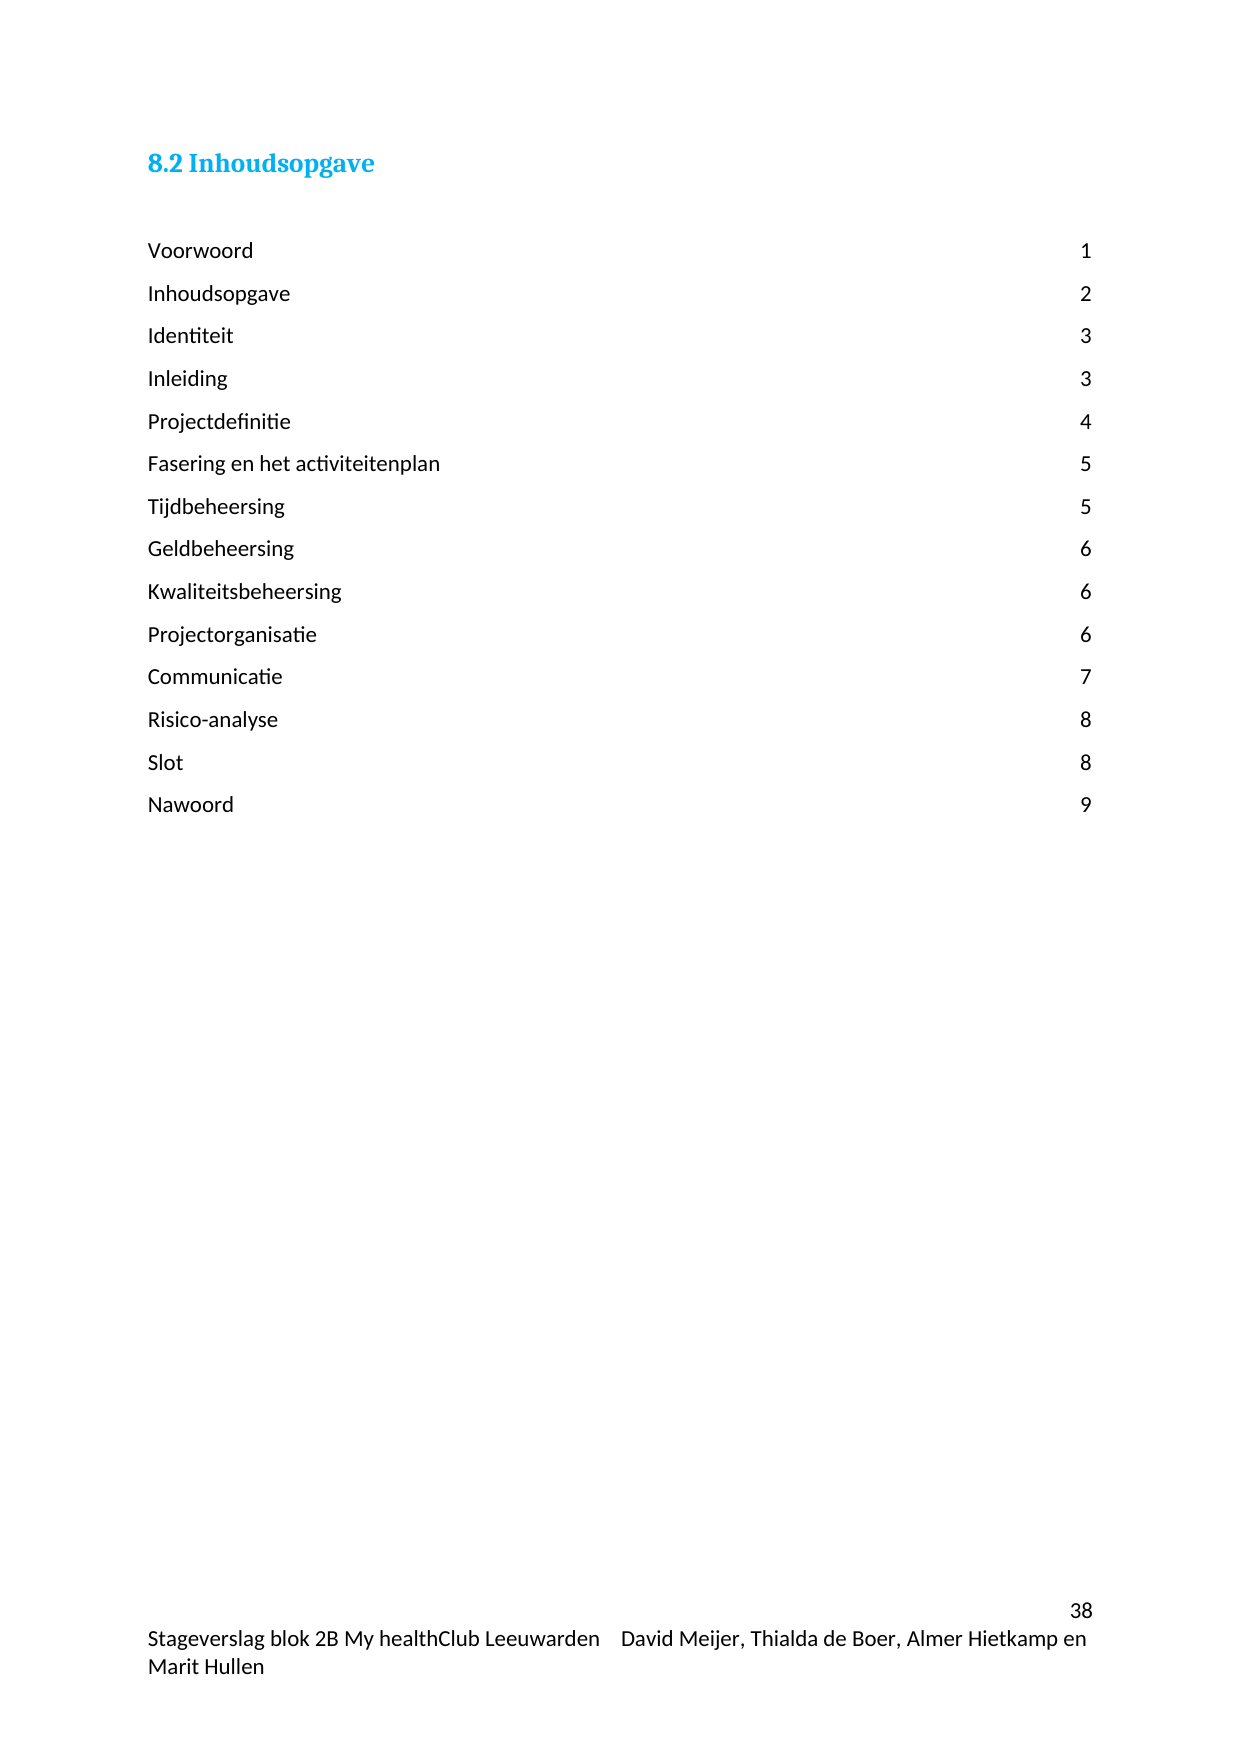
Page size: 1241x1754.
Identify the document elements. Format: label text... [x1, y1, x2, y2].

text Nawoord 9 [148, 790, 1093, 818]
text Slot 8 [148, 748, 1093, 776]
text Risico-analyse 8 [148, 705, 1093, 733]
text Communicatie 7 [148, 662, 1093, 690]
text Kwaliteitsbeheersing 6 [148, 577, 1093, 605]
text Voorwoord 1 [148, 236, 1093, 264]
text Tijdbeheersing 5 [148, 492, 1093, 520]
text Projectdefinitie 4 [148, 407, 1093, 435]
text Identiteit 3 [148, 322, 1093, 349]
text Inleiding 3 [148, 364, 1093, 392]
subtitle 8.2 Inhoudsopgave [148, 148, 1093, 179]
text Inhoudsopgave 2 [148, 279, 1093, 307]
text Projectorganisatie 6 [148, 620, 1093, 648]
text Geldbeheersing 6 [148, 534, 1093, 563]
text Fasering en het activiteitenplan 5 [148, 449, 1093, 477]
